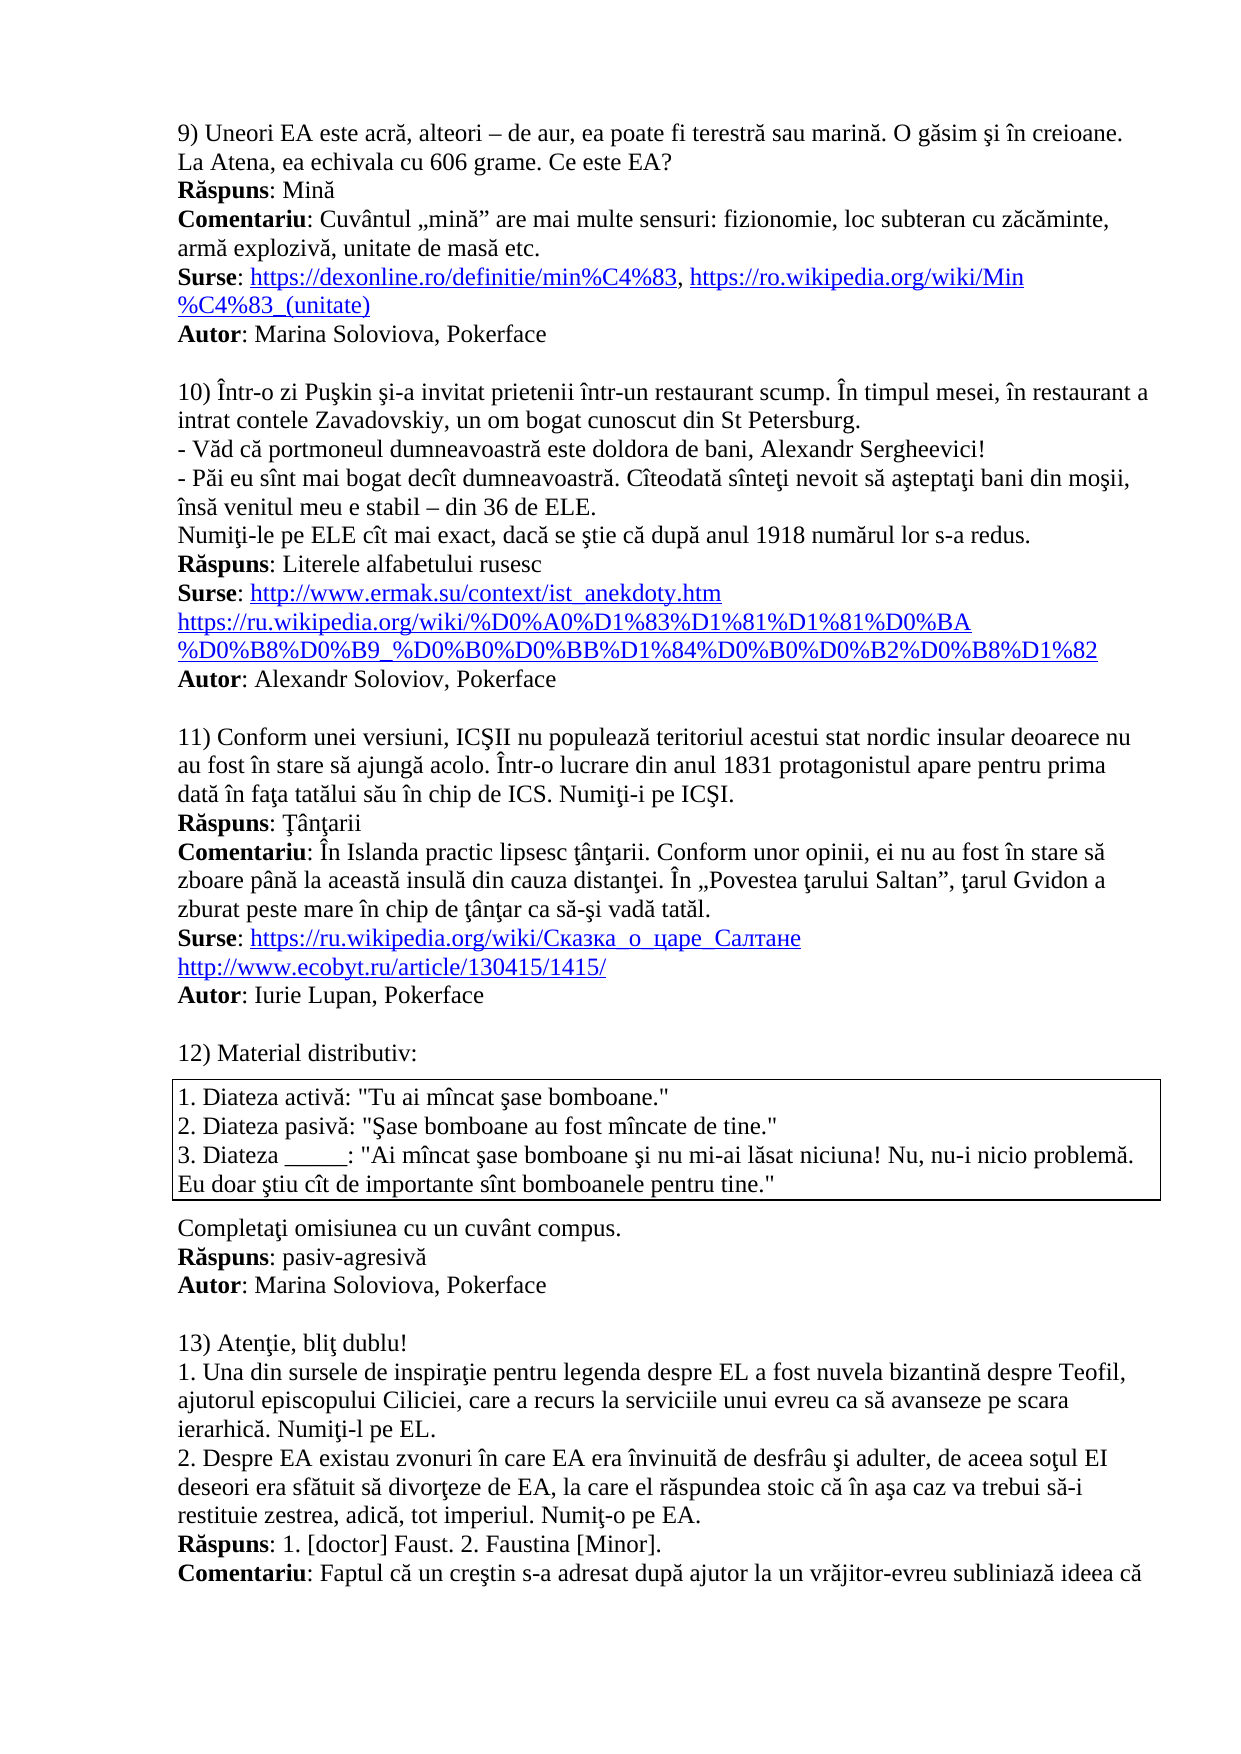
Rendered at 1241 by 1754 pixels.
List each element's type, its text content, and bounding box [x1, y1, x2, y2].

text 10) Într-o zi Puşkin şi-a invitat prietenii într-un restaurant scump. În timpul mesei, în restaurant a intrat contele Zavadovskiy, un om bogat cunoscut din St Petersburg. [177, 377, 1152, 434]
text Răspuns: Mină [177, 176, 1152, 204]
text Comentariu: Cuvântul „mină” are mai multe sensuri: fizionomie, loc subteran cu zăcăminte, armă explozivă, unitate de masă etc. [177, 204, 1152, 262]
text Autor: Marina Soloviova, Pokerface [177, 319, 1152, 348]
text 1. Una din sursele de inspiraţie pentru legenda despre EL a fost nuvela bizantină despre Teofil, ajutorul episcopului Ciliciei, care a recurs la serviciile unui evreu ca să avanseze pe scara ierarhică. Numiţi-l pe EL. [177, 1357, 1152, 1443]
text Autor: Marina Soloviova, Pokerface [177, 1271, 1152, 1299]
text Autor: Alexandr Soloviov, Pokerface [177, 664, 1152, 693]
text 2. Despre EA existau zvonuri în care EA era învinuită de desfrâu şi adulter, de aceea soţul EI deseori era sfătuit să divorţeze de EA, la care el răspundea stoic că în aşa caz va trebui să-i restituie zestrea, adică, tot imperiul. Numiţ-o pe EA. [177, 1443, 1152, 1529]
text Surse: https://ru.wikipedia.org/wiki/Сказка_о_царе_Салтане http://www.ecobyt.ru/article/130415/1415/ Autor: Iurie Lupan, Pokerface [177, 923, 1152, 1009]
text Răspuns: Literele alfabetului rusesc Surse: http://www.ermak.su/context/ist_anekdoty.htm https://ru.wikipedia.org/wiki/%D0%A0%D1%83%D1%81%D1%81%D0%BA%D0%B8%D0%B9_%D0%B0%D0%BB%D1%84%D0%B0%D0%B2%D0%B8%D1%82 [177, 549, 1152, 664]
text Completaţi omisiunea cu un cuvânt compus. [177, 1213, 1152, 1242]
text - Păi eu sînt mai bogat decît dumneavoastră. Cîteodată sînteţi nevoit să aşteptaţi bani din moşii, însă venitul meu e stabil – din 36 de ELE. [177, 463, 1152, 521]
text 11) Conform unei versiuni, ICŞII nu populează teritoriul acestui stat nordic insular deoarece nu au fost în stare să ajungă acolo. Într-o lucrare din anul 1831 protagonistul apare pentru prima dată în faţa tatălui său în chip de ICS. Numiţi-i pe ICŞI. [177, 722, 1152, 808]
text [177, 1529, 1152, 1587]
text Comentariu: În Islanda practic lipsesc ţânţarii. Conform unor opinii, ei nu au fost în stare să zboare până la această insulă din cauza distanţei. În „Povestea ţarului Saltan”, ţarul Gvidon a zburat peste mare în chip de ţânţar ca să-şi vadă tatăl. [177, 837, 1152, 923]
text 9) Uneori EA este acră, alteori – de aur, ea poate fi terestră sau marină. O găsim şi în creioane. La Atena, ea echivala cu 606 grame. Ce este EA? [177, 118, 1152, 176]
text Surse: https://dexonline.ro/definitie/min%C4%83, https://ro.wikipedia.org/wiki/Min%C4%83_(unitate) [177, 262, 1152, 319]
text 3. Diateza _____: "Ai mîncat şase bomboane şi nu mi-ai lăsat niciuna! Nu, nu-i nicio problemă. Eu doar ştiu cît de importante sînt bomboanele pentru tine." [173, 1137, 1160, 1199]
text Numiţi-le pe ELE cît mai exact, dacă se ştie că după anul 1918 numărul lor s-a redus. [177, 521, 1152, 549]
text 1. Diateza activă: "Tu ai mîncat şase bomboane." [173, 1080, 1160, 1111]
text - Văd că portmoneul dumneavoastră este doldora de bani, Alexandr Sergheevici! [177, 434, 1152, 463]
text Răspuns: pasiv-agresivă [177, 1242, 1152, 1271]
text 13) Atenţie, bliţ dublu! [177, 1328, 1152, 1357]
text Răspuns: Ţânţarii [177, 808, 1152, 837]
text 2. Diateza pasivă: "Şase bomboane au fost mîncate de tine." [177, 1111, 1152, 1137]
text 12) Material distributiv: [177, 1038, 1152, 1067]
